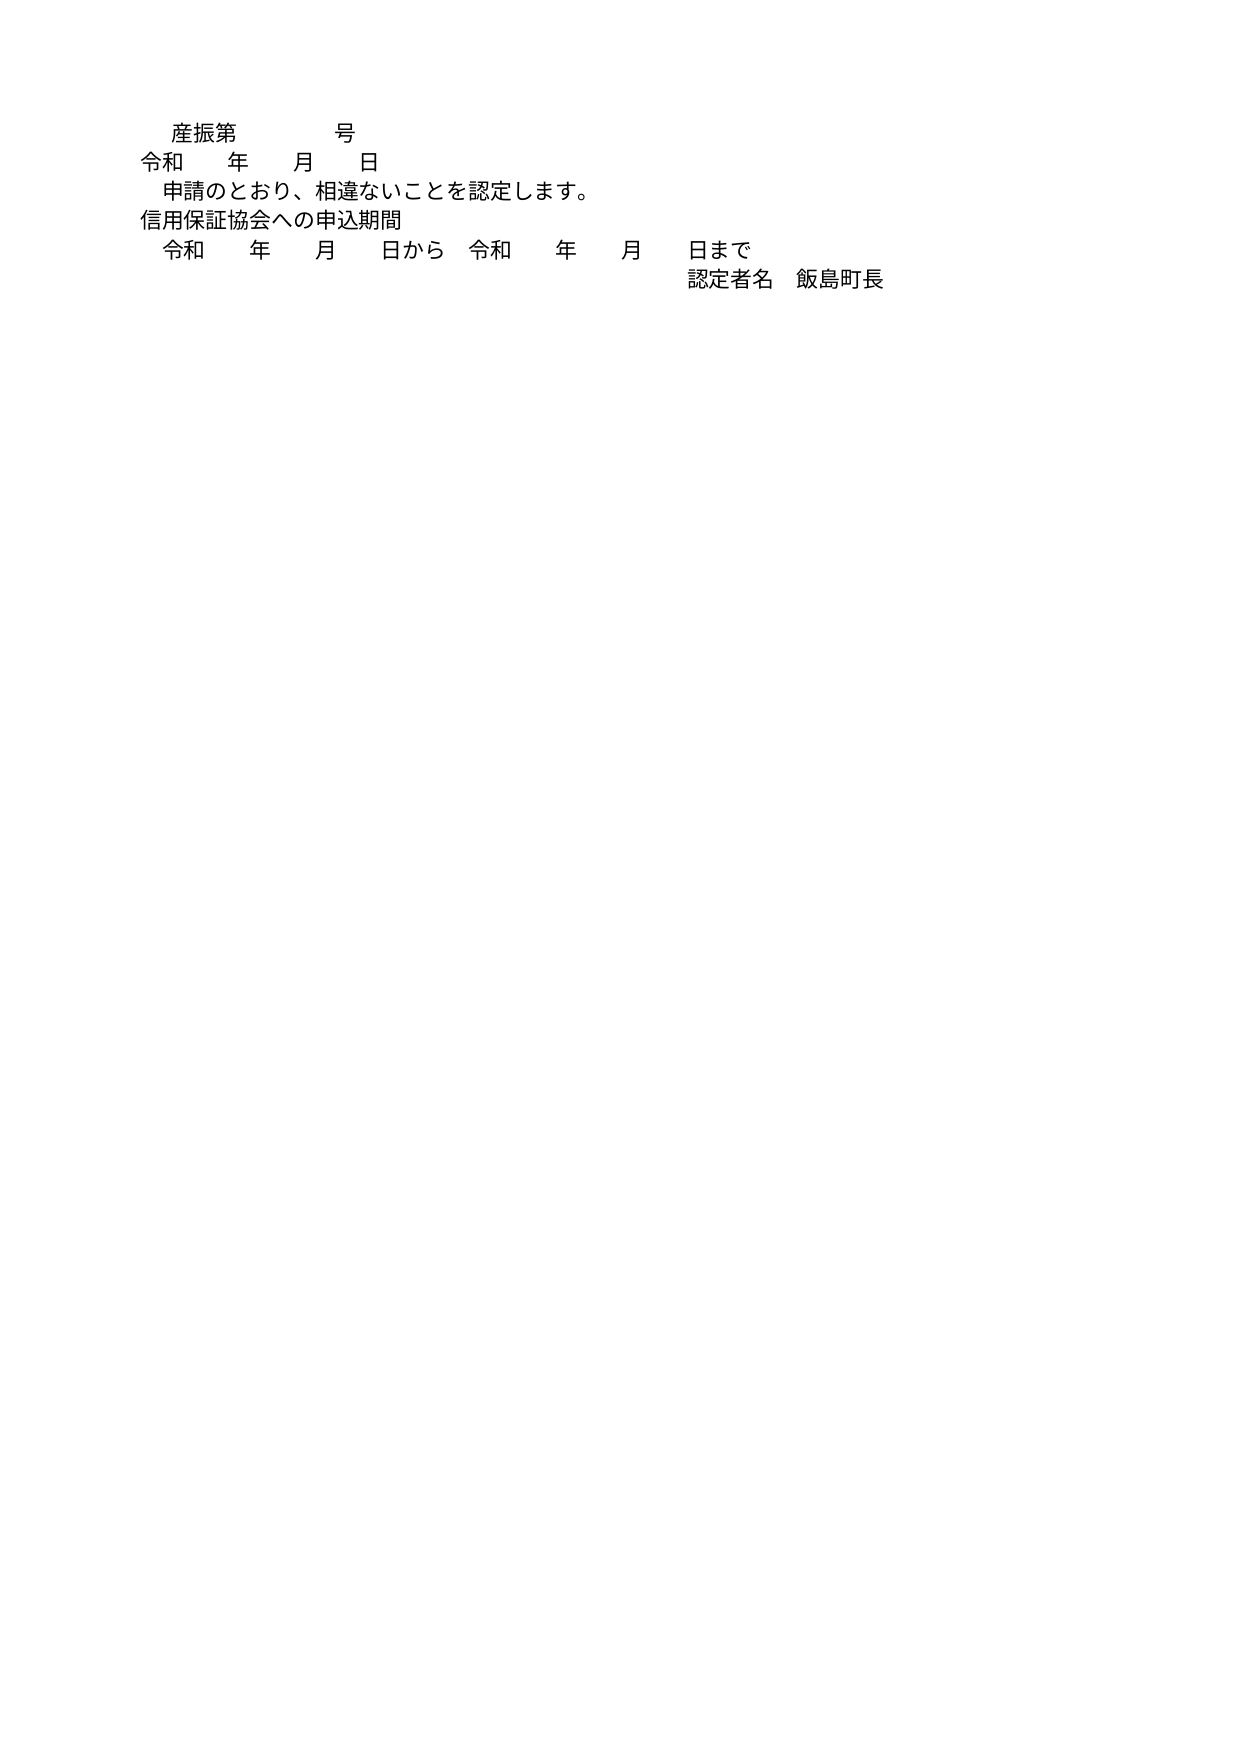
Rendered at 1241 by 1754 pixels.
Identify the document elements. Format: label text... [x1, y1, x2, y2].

text 令和 年 月 日から 令和 年 月 日まで [140, 235, 1122, 264]
text 信用保証協会への申込期間 [140, 206, 1122, 235]
text 産振第 号 [140, 118, 1122, 147]
text 認定者名 飯島町長 [140, 264, 1122, 293]
text 申請のとおり、相違ないことを認定します。 [140, 176, 1122, 206]
text 令和 年 月 日 [140, 147, 1122, 176]
